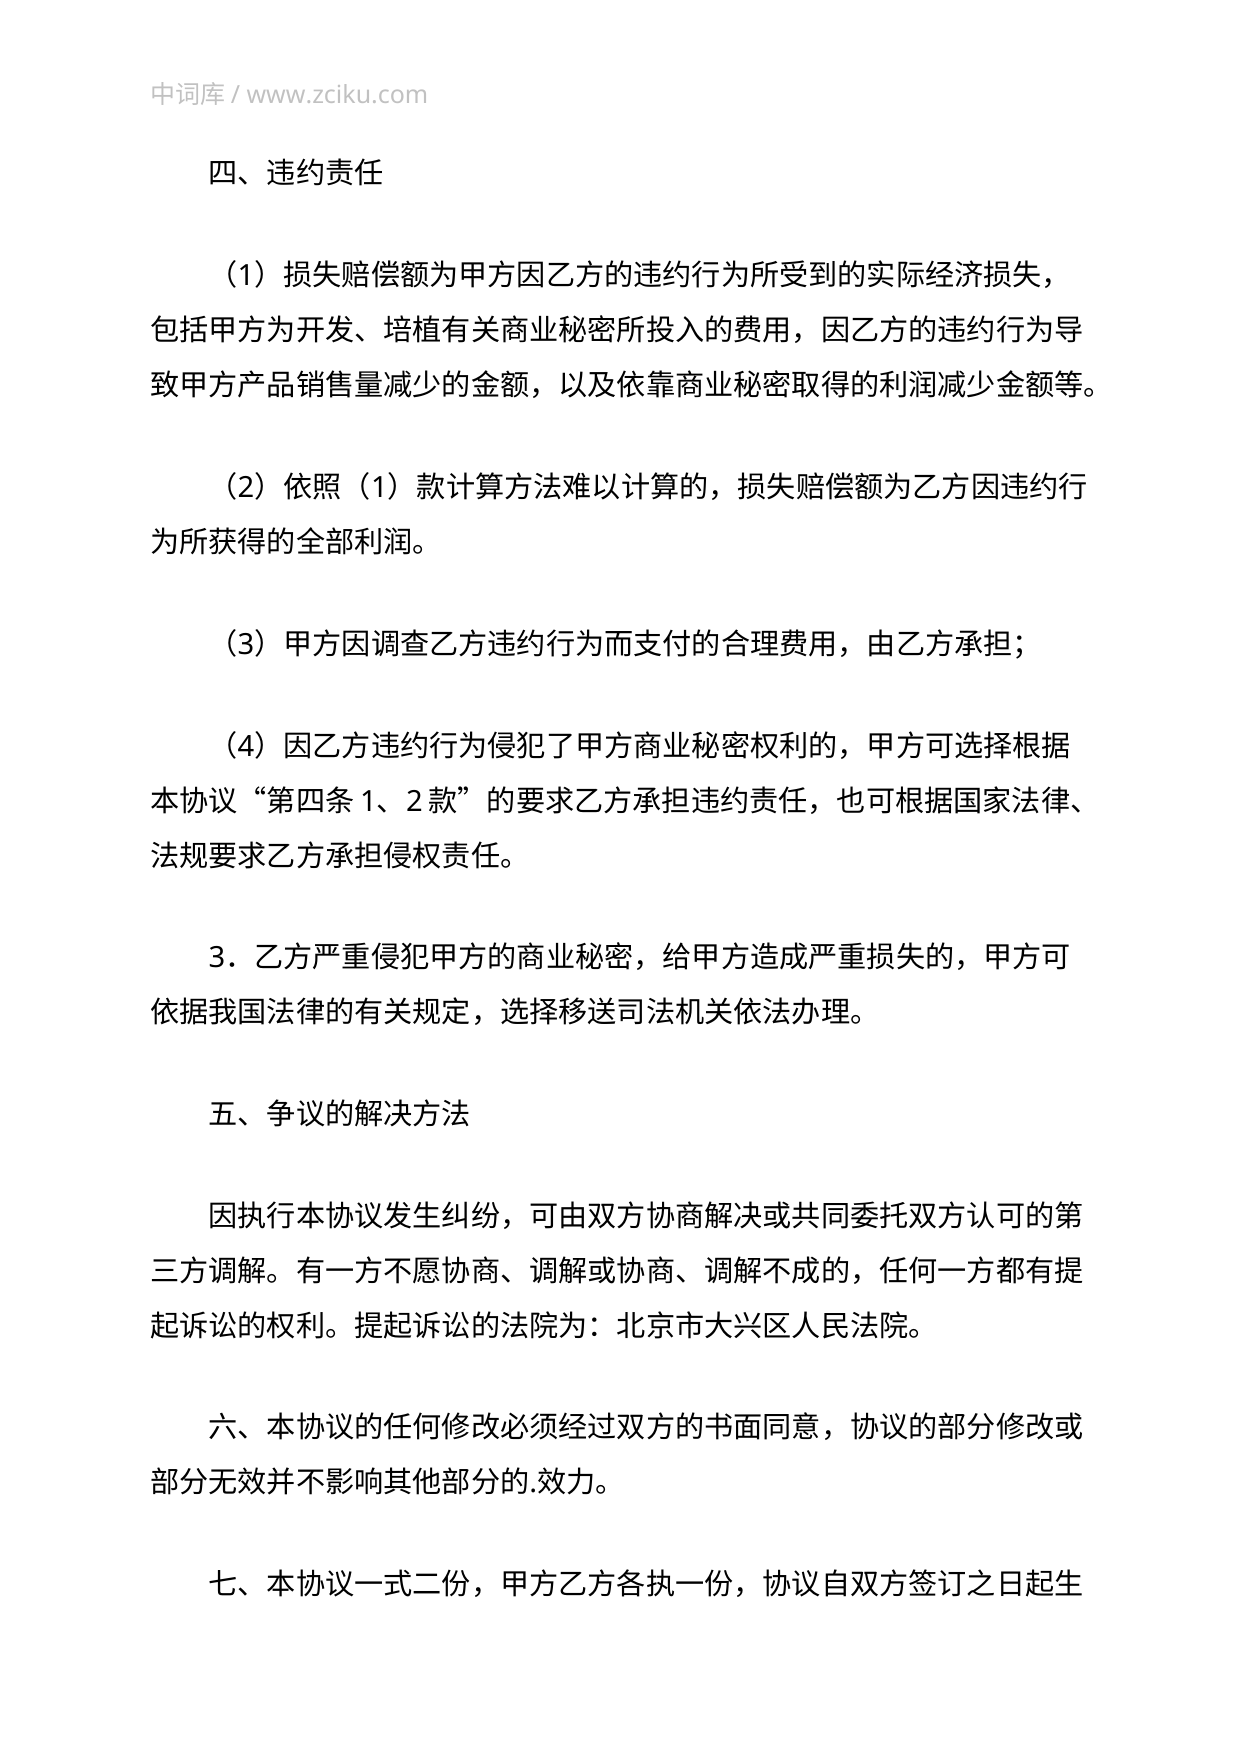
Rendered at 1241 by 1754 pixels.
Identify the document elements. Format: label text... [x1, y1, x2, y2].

text 因执行本协议发生纠纷，可由双方协商解决或共同委托双方认可的第三方调解。有一方不愿协商、调解或协商、调解不成的，任何一方都有提起诉讼的权利。提起诉讼的法院为：北京市大兴区人民法院。 [150, 1192, 1090, 1344]
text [150, 1561, 1090, 1603]
text （2）依照（1）款计算方法难以计算的，损失赔偿额为乙方因违约行为所获得的全部利润。 [150, 463, 1090, 561]
text （1）损失赔偿额为甲方因乙方的违约行为所受到的实际经济损失，包括甲方为开发、培植有关商业秘密所投入的费用，因乙方的违约行为导致甲方产品销售量减少的金额，以及依靠商业秘密取得的利润减少金额等。 [150, 252, 1090, 404]
text 3．乙方严重侵犯甲方的商业秘密，给甲方造成严重损失的，甲方可依据我国法律的有关规定，选择移送司法机关依法办理。 [150, 934, 1090, 1031]
text （3）甲方因调查乙方违约行为而支付的合理费用，由乙方承担； [150, 620, 1090, 663]
text 四、违约责任 [150, 150, 1090, 192]
text 六、本协议的任何修改必须经过双方的书面同意，协议的部分修改或部分无效并不影响其他部分的.效力。 [150, 1404, 1090, 1501]
text 五、争议的解决方法 [150, 1091, 1090, 1133]
text （4）因乙方违约行为侵犯了甲方商业秘密权利的，甲方可选择根据本协议“第四条1、2款”的要求乙方承担违约责任，也可根据国家法律、法规要求乙方承担侵权责任。 [150, 722, 1090, 874]
